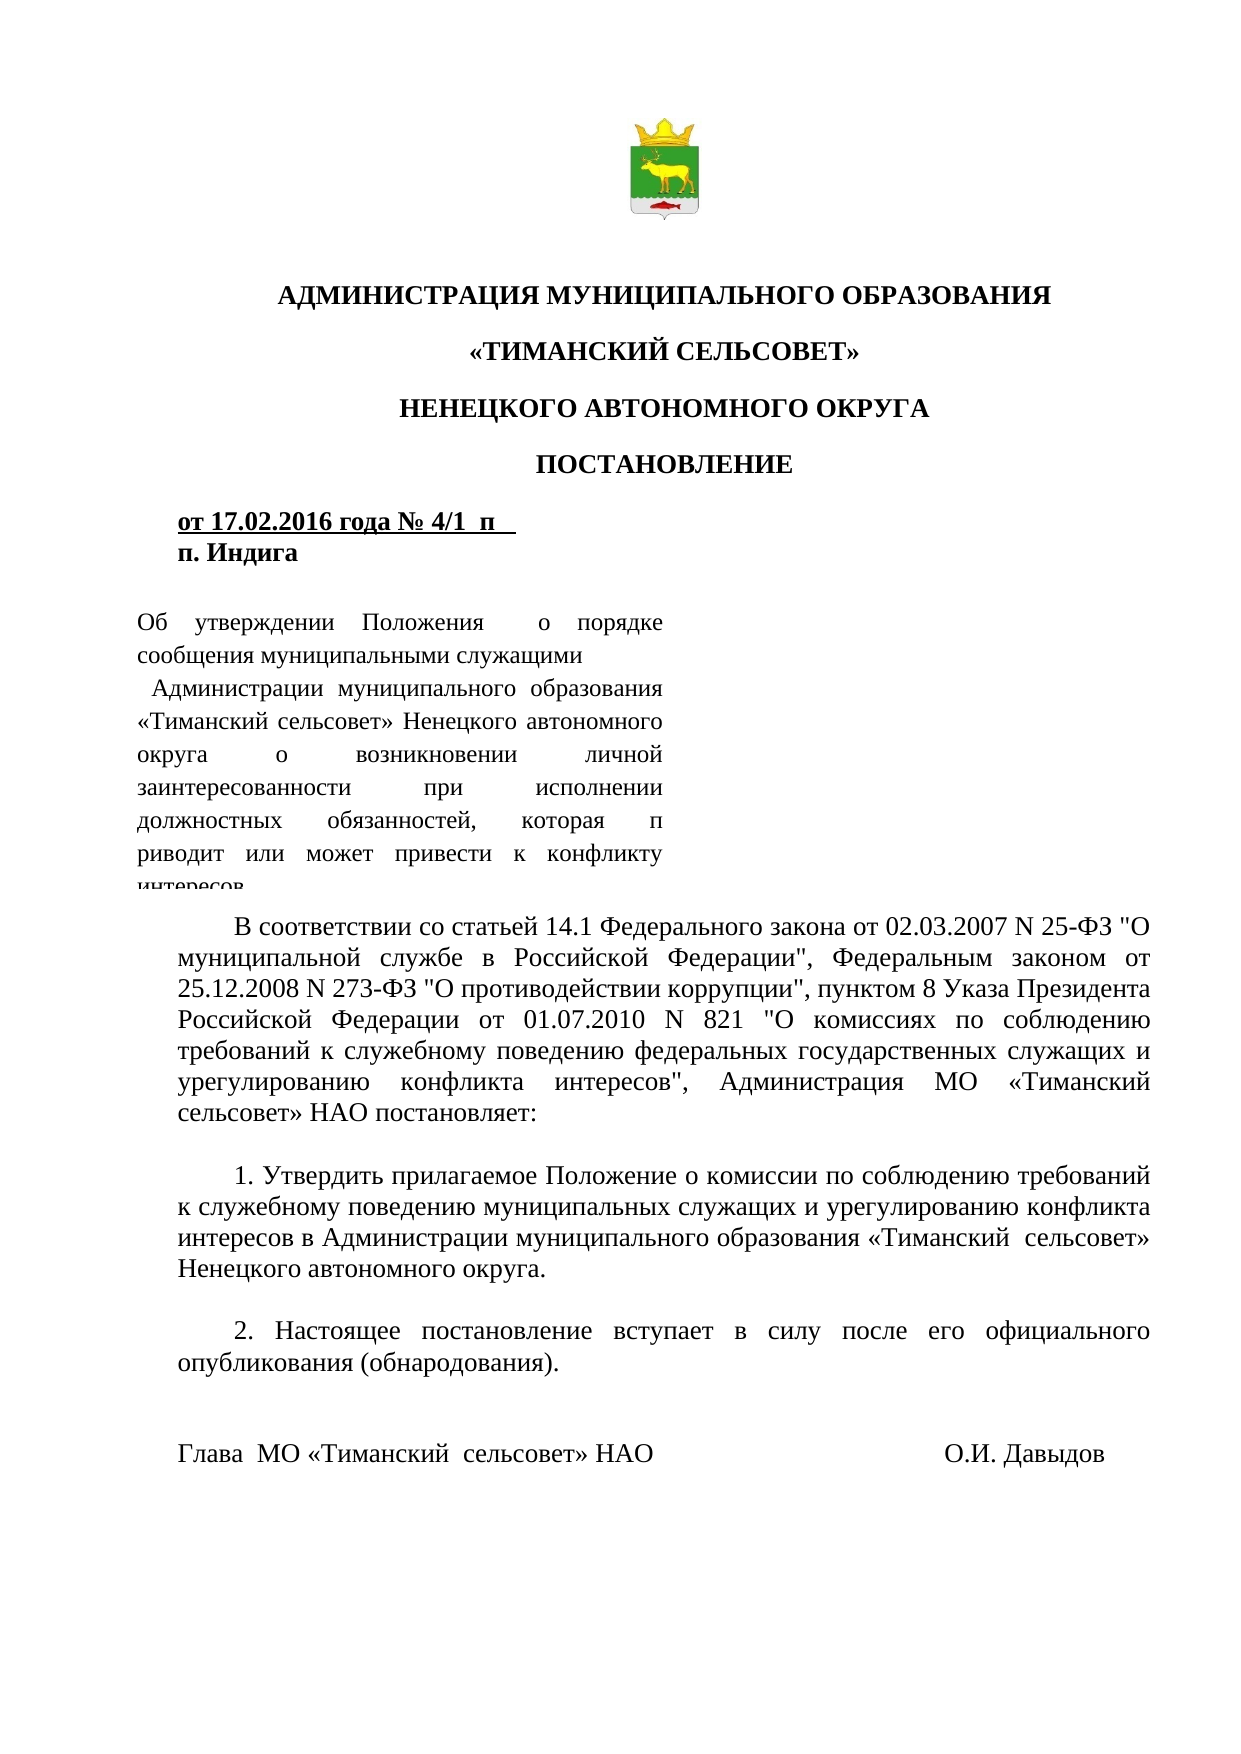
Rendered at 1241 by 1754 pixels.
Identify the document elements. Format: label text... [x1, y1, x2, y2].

text «ТИМАНСКИЙ СЕЛЬСОВЕТ» [177, 336, 1152, 367]
text п. Индига [177, 536, 1152, 567]
text от 17.02.2016 года № 4/1 п [177, 505, 1152, 536]
text 1. Утвердить прилагаемое Положение о комиссии по соблюдению требований к служебному поведению муниципальных служащих и урегулированию конфликта интересов в Администрации муниципального образования «Тиманский сельсовет» Ненецкого автономного округа. [177, 1159, 1152, 1283]
picture [627, 118, 702, 220]
text АДМИНИСТРАЦИЯ МУНИЦИПАЛЬНОГО ОБРАЗОВАНИЯ [177, 279, 1152, 310]
text Глава МО «Тиманский сельсовет» НАО О.И. Давыдов [177, 1437, 1152, 1468]
text В соответствии со статьей 14.1 Федерального закона от 02.03.2007 N 25-ФЗ "О муниципальной службе в Российской Федерации", Федеральным законом от 25.12.2008 N 273-ФЗ "О противодействии коррупции", пунктом 8 Указа Президента Российской Федерации от 01.07.2010 N 821 "О комиссиях по соблюдению требований к служебному поведению федеральных государственных служащих и урегулированию конфликта интересов", Администрация МО «Тиманский сельсовет» НАО постановляет: [177, 909, 1152, 1128]
text 2. Настоящее постановление вступает в силу после его официального опубликования (обнародования). [177, 1314, 1152, 1377]
text ПОСТАНОВЛЕНИЕ [177, 449, 1152, 480]
text НЕНЕЦКОГО АВТОНОМНОГО ОКРУГА [177, 392, 1152, 423]
